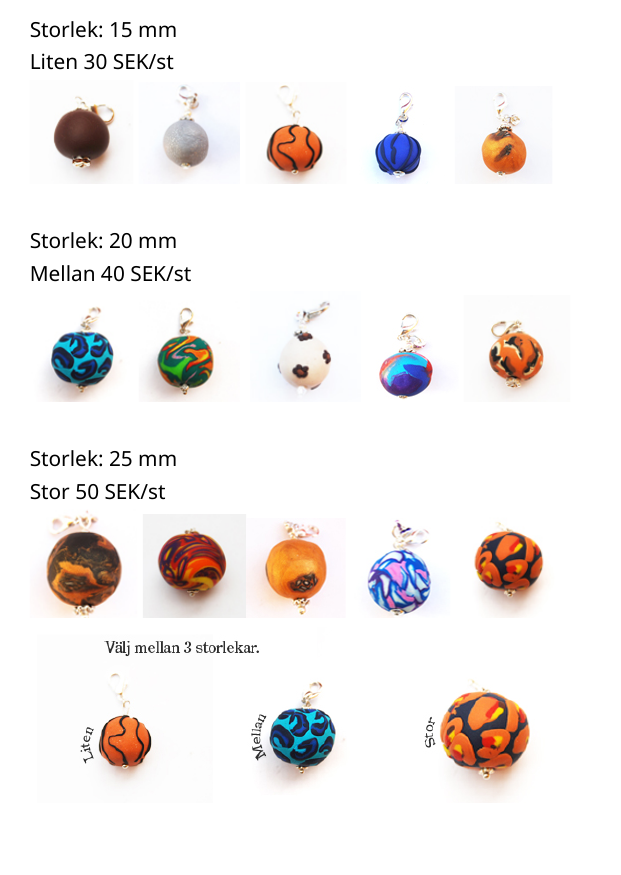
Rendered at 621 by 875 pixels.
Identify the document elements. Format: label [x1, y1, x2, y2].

picture [29, 298, 134, 402]
picture [142, 514, 346, 618]
picture [350, 518, 451, 618]
picture [245, 82, 347, 184]
picture [29, 509, 138, 618]
picture [138, 300, 240, 402]
picture [454, 86, 553, 184]
picture [351, 86, 450, 184]
picture [250, 291, 459, 402]
picture [29, 80, 134, 184]
picture [463, 295, 571, 402]
text [29, 15, 591, 836]
picture [138, 82, 240, 184]
picture [455, 509, 564, 618]
picture [29, 627, 590, 803]
